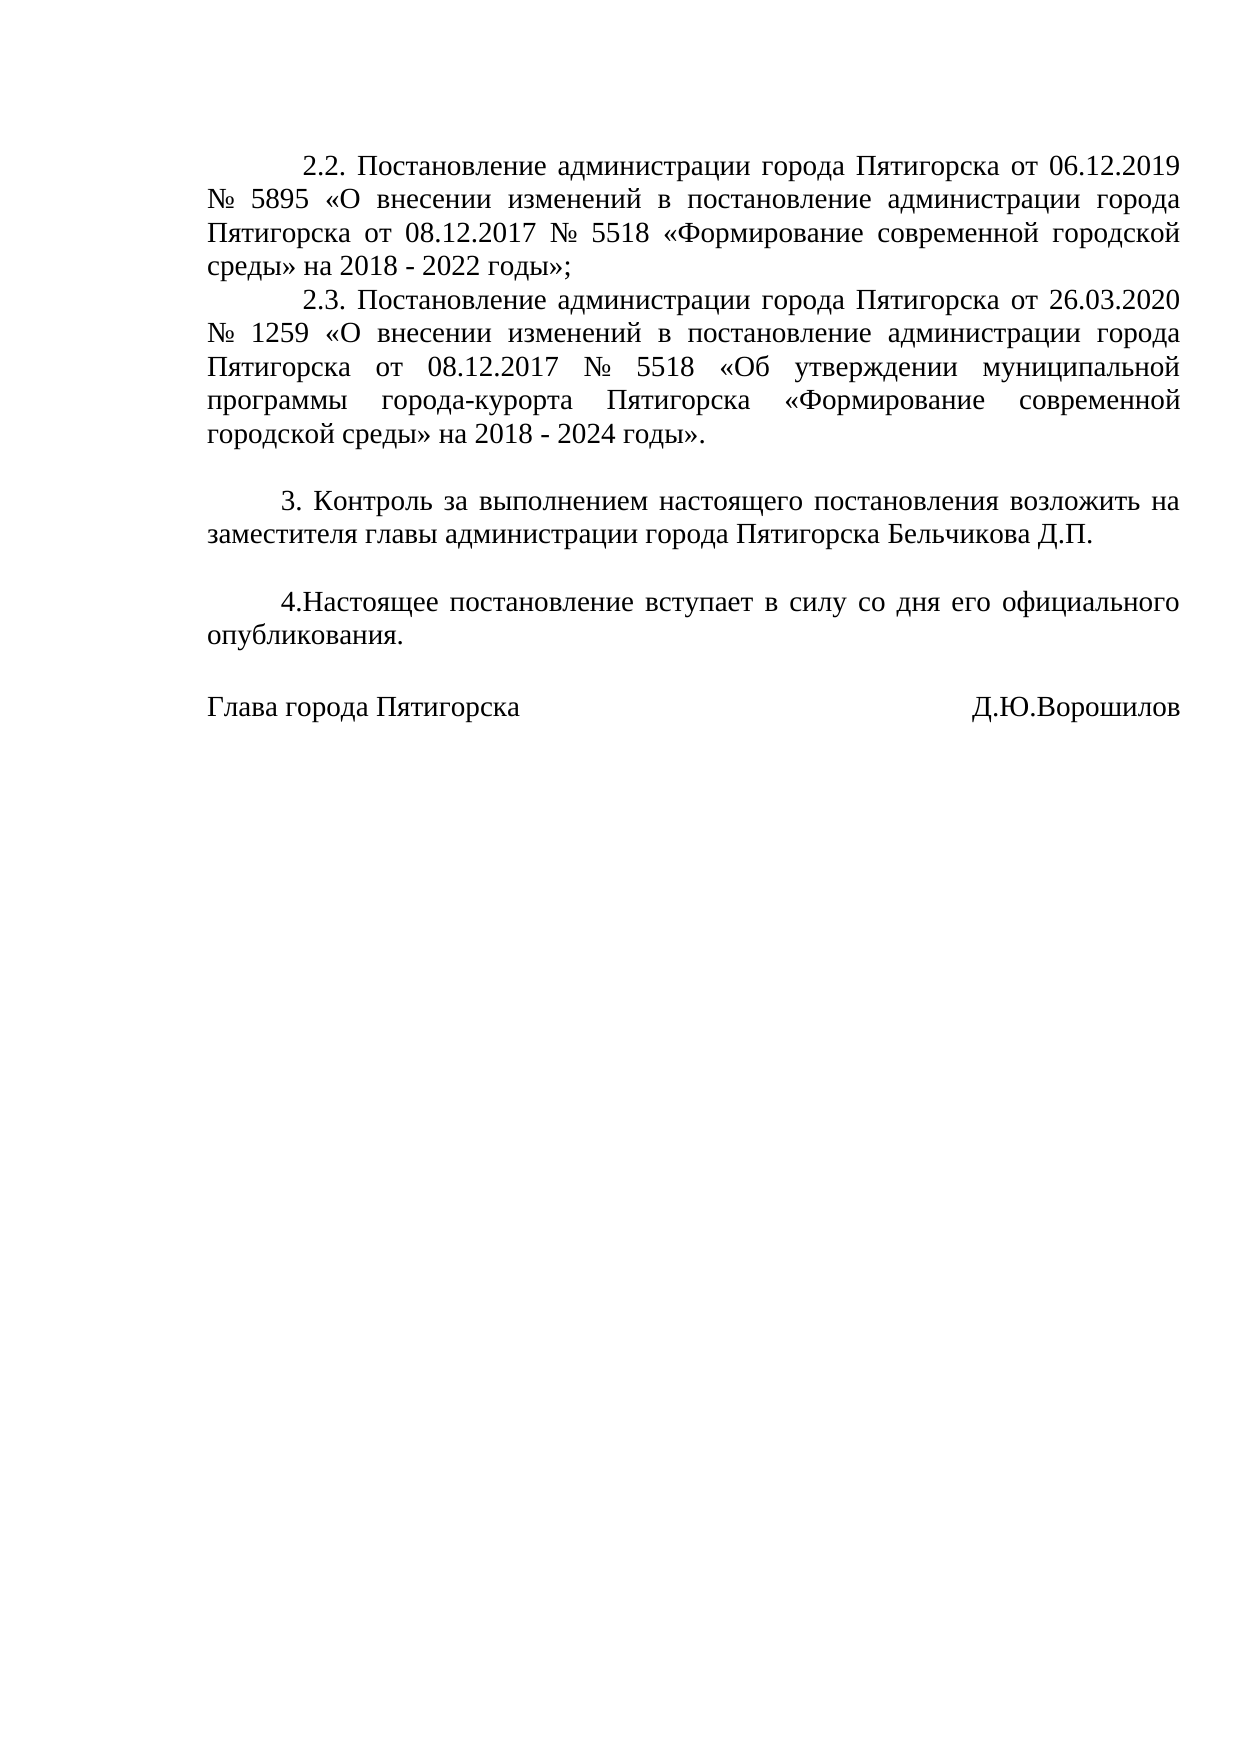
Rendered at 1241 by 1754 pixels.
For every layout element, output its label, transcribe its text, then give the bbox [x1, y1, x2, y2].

text 4.Настоящее постановление вступает в силу со дня его официального опубликования. [207, 584, 1181, 651]
text Глава города Пятигорска Д.Ю.Ворошилов [989, 697, 1181, 722]
text 3. Контроль за выполнением настоящего постановления возложить на заместителя главы администрации города Пятигорска Бельчикова Д.П. [207, 483, 1181, 550]
text 2.3. Постановление администрации города Пятигорска от 26.03.2020 № 1259 «О внесении изменений в постановление администрации города Пятигорска от 08.12.2017 № 5518 «Об утверждении муниципальной программы города-курорта Пятигорска «Формирование современной городской среды» на 2018 - 2024 годы». [207, 282, 1181, 449]
text 2.2. Постановление администрации города Пятигорска от 06.12.2019 № 5895 «О внесении изменений в постановление администрации города Пятигорска от 08.12.2017 № 5518 «Формирование современной городской среды» на 2018 - 2022 годы»; [207, 148, 1181, 282]
text Глава города Пятигорска Д.Ю.Ворошилов [207, 697, 979, 722]
